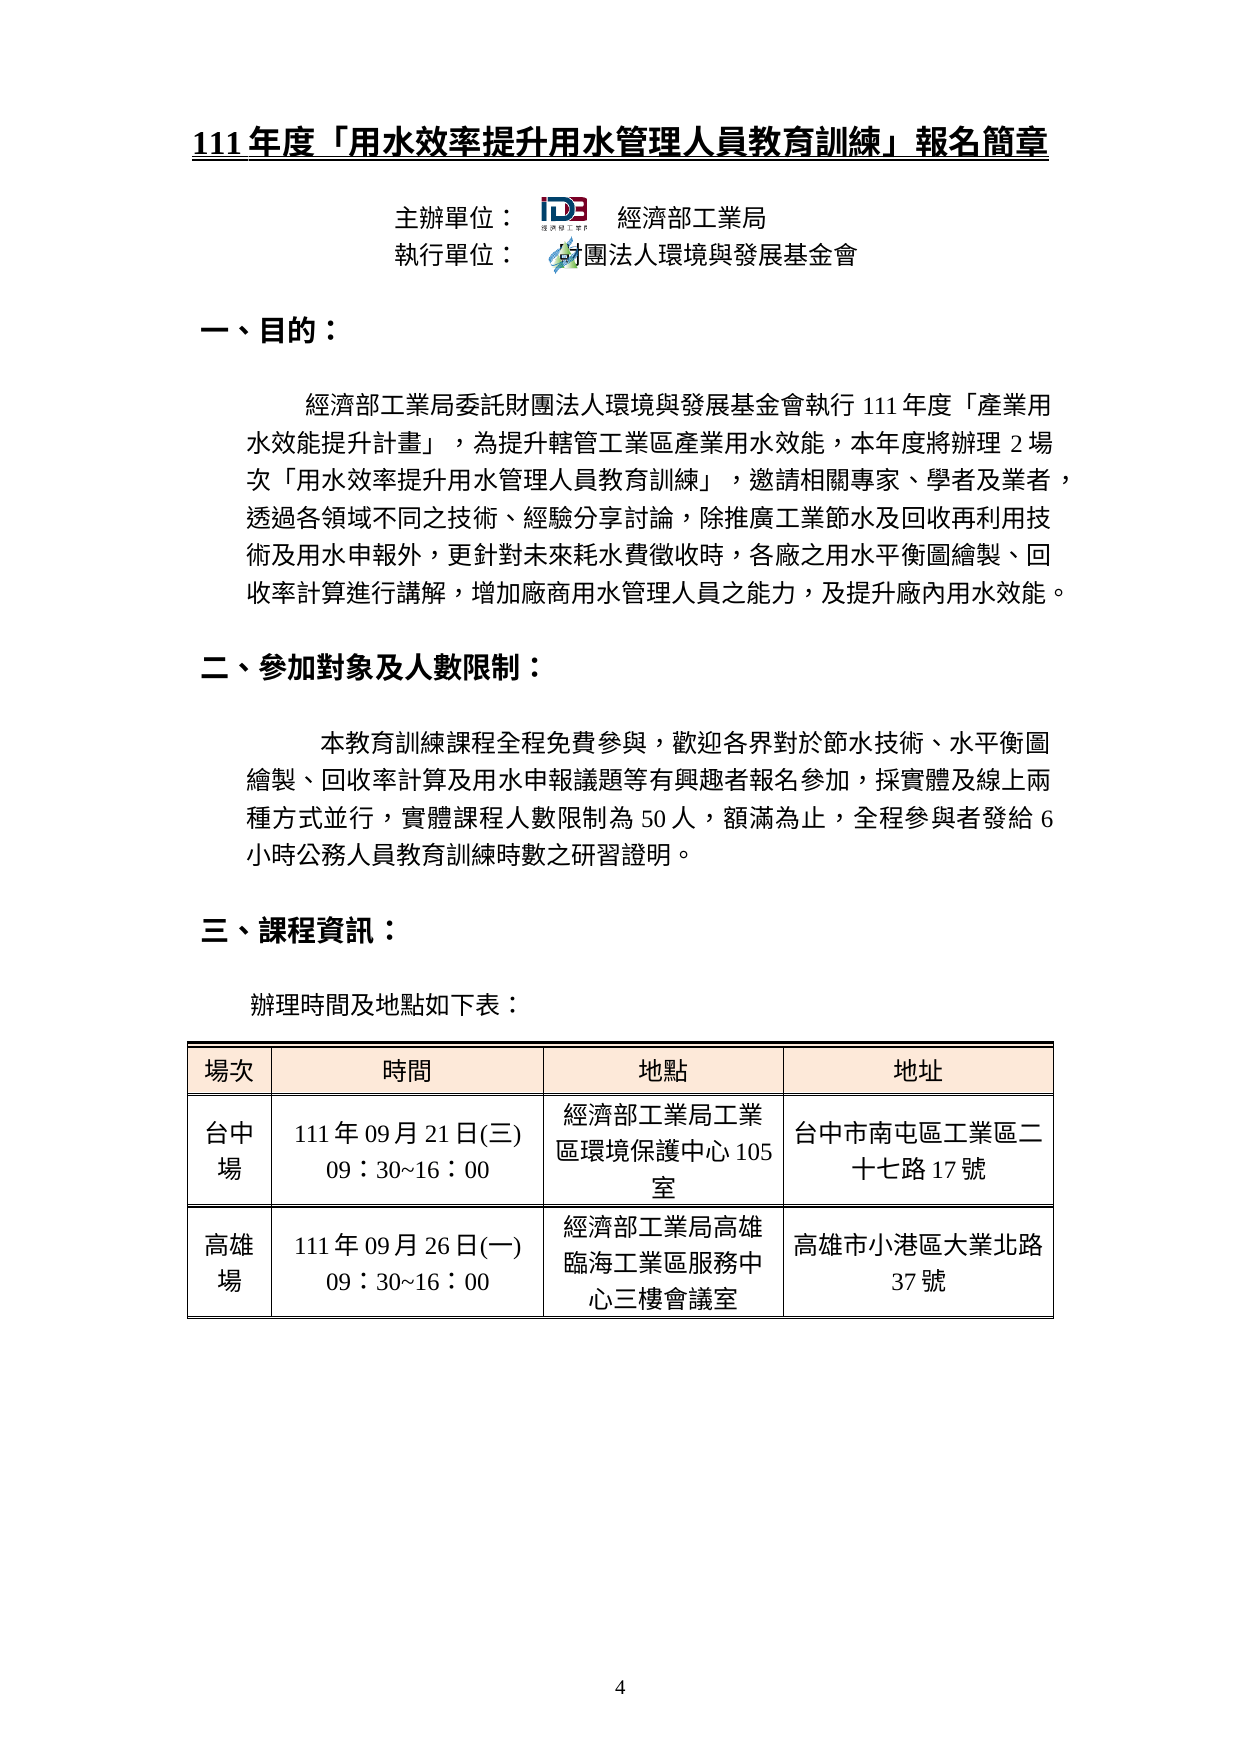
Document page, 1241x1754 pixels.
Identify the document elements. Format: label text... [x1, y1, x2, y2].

text 111年度「用水效率提升用水管理人員教育訓練」報名簡章 [187, 116, 1053, 164]
picture [548, 236, 579, 274]
text 本教育訓練課程全程免費參與，歡迎各界對於節水技術、水平衡圖繪製、回收率計算及用水申報議題等有興趣者報名參加，採實體及線上兩種方式並行，實體課程人數限制為50人，額滿為止，全程參與者發給6小時公務人員教育訓練時數之研習證明。 [246, 722, 1053, 872]
table_cell 111年09月26日(一) 09：30~16：00 [272, 1208, 543, 1316]
table_cell 台中市南屯區工業區二十七路17號 [784, 1096, 1053, 1204]
table_header 地點 [544, 1048, 783, 1092]
table_header 地址 [784, 1048, 1053, 1092]
text 一、目的： [200, 291, 1053, 366]
text 三、課程資訊： [200, 891, 1053, 966]
list 辦理時間及地點如下表： [250, 985, 1053, 1022]
table_cell 111年09月21日(三) 09：30~16：00 [272, 1096, 543, 1204]
text 執行單位： 財團法人環境與發展基金會 [394, 235, 1053, 272]
text 經濟部工業局委託財團法人環境與發展基金會執行111年度「產業用水效能提升計畫」，為提升轄管工業區產業用水效能，本年度將辦理2場次「用水效率提升用水管理人員教育訓練」，邀請相關專家、學者及業者，透過各領域不同之技術、經驗分享討論，除推廣工業節水及回收再利用技術及用水申報外，更針對未來耗水費徵收時，各廠之用水平衡圖繪製、回收率計算進行講解，增加廠商用水管理人員之能力，及提升廠內用水效能。 [246, 385, 1053, 610]
text 主辦單位： 經濟部工業局 [394, 197, 1053, 235]
table_header 時間 [272, 1048, 543, 1092]
picture [539, 195, 587, 230]
table_cell 經濟部工業局高雄臨海工業區服務中心三樓會議室 [544, 1208, 783, 1316]
table_cell 經濟部工業局工業區環境保護中心105室 [544, 1096, 783, 1204]
table_cell 高雄場 [188, 1208, 271, 1316]
table_cell 台中場 [188, 1096, 271, 1204]
table_cell 高雄市小港區大業北路37號 [784, 1208, 1053, 1316]
table_header 場次 [188, 1048, 271, 1092]
text 二、參加對象及人數限制： [200, 629, 1053, 704]
